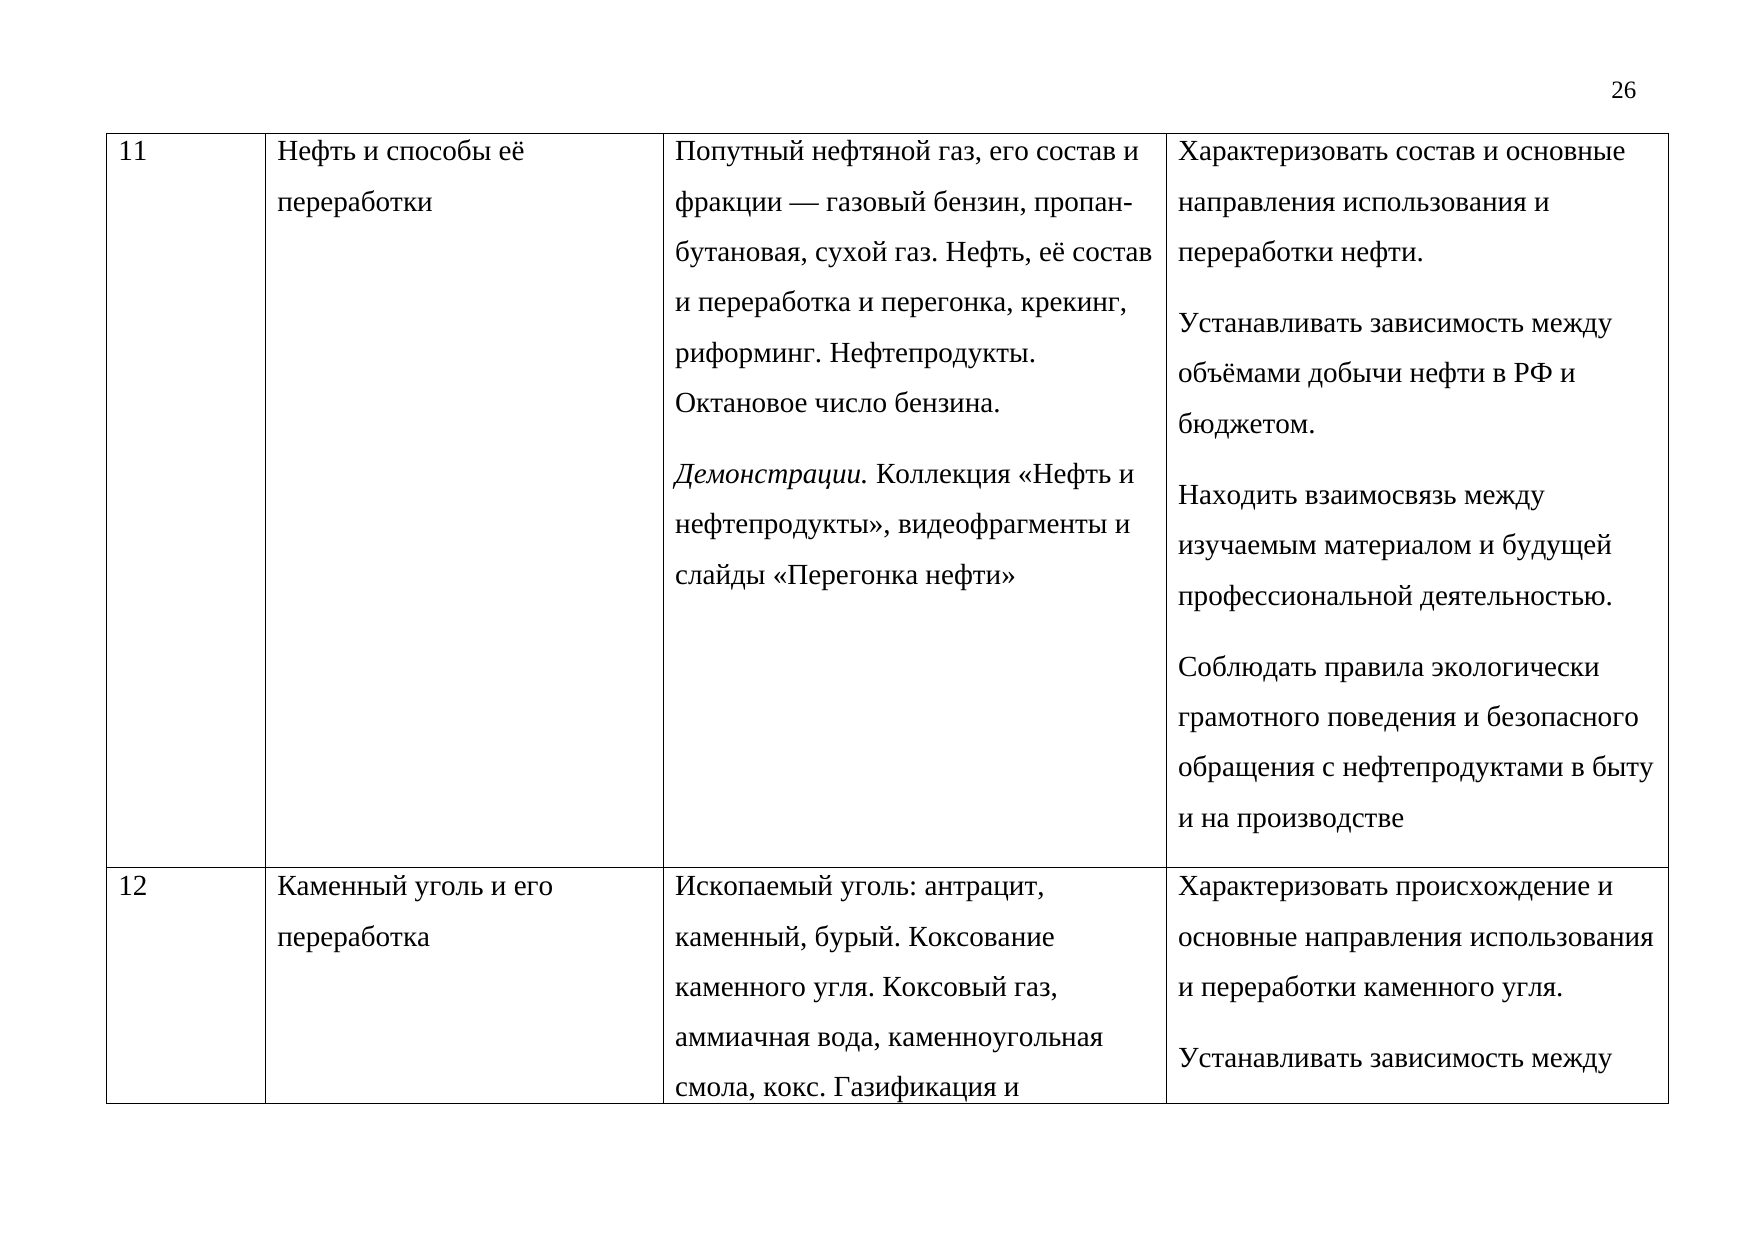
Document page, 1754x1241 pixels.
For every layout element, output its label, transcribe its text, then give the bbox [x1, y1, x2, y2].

table_cell Характеризовать состав и основные направления использования и переработки нефти. Устанавливать зависимость между объёмами добычи нефти в РФ и бюджетом. Находить взаимосвязь между изучаемым материалом и будущей профессиональной деятельностью. Соблюдать правила экологически грамотного поведения и безопасного обращения с нефтепродуктами в быту и на производстве [1167, 134, 1668, 867]
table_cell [664, 868, 1166, 1103]
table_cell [1167, 868, 1668, 1103]
table_cell Попутный нефтяной газ, его состав и фракции — газовый бензин, пропан-бутановая, сухой газ. Нефть, её состав и переработка и перегонка, крекинг, риформинг. Нефтепродукты. Октановое число бензина. Демонстрации. Коллекция «Нефть и нефтепродукты», видеофрагменты и слайды «Перегонка нефти» [664, 134, 1166, 867]
table_cell Нефть и способы её переработки [266, 134, 663, 867]
table_cell 11 [107, 134, 265, 867]
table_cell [266, 868, 663, 1103]
table_cell 12 [107, 868, 265, 1103]
